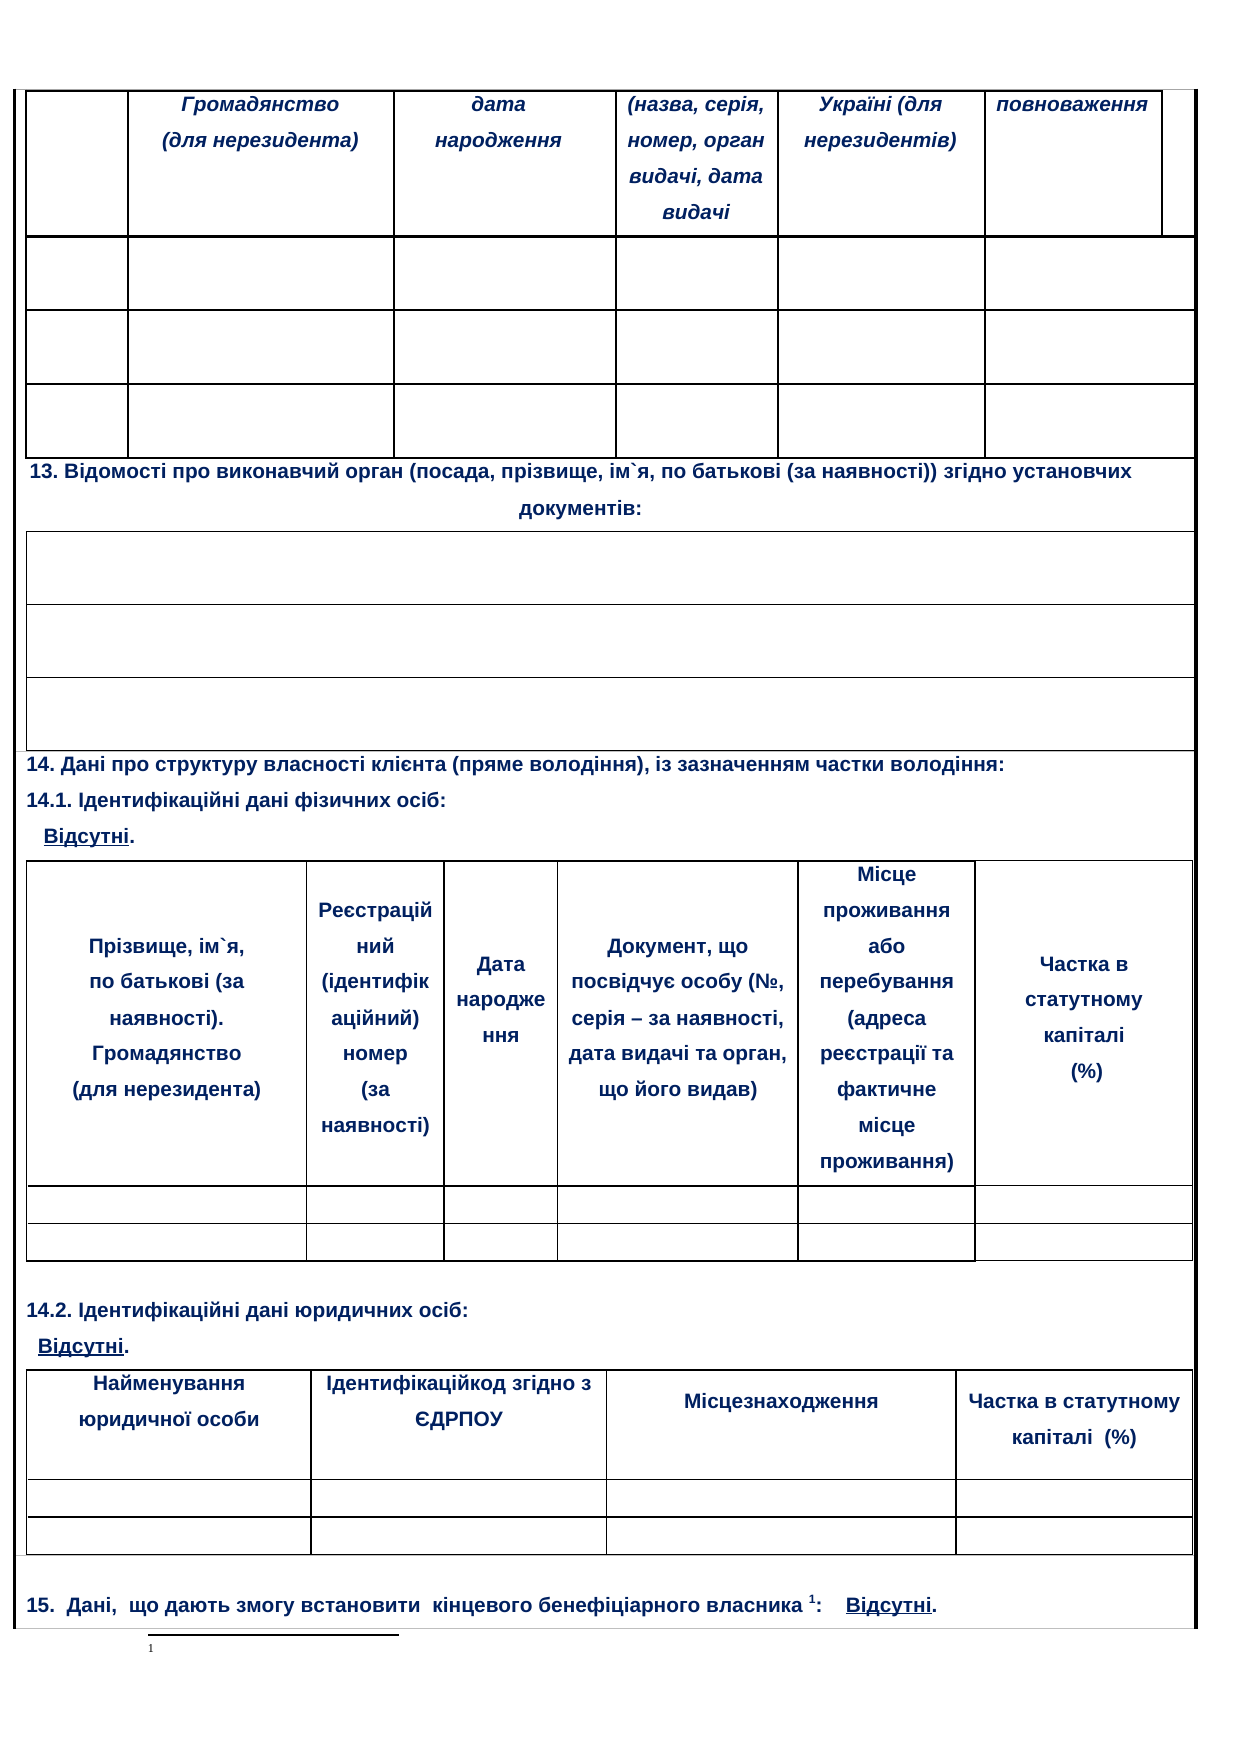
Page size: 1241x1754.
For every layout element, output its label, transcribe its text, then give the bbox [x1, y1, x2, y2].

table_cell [16, 1556, 1194, 1628]
table_cell 13. Відомості про виконавчий орган (посада, прізвище, ім`я, по батькові (за наявності)) згідно установчих документів: [16, 90, 1194, 751]
table_cell 14. Дані про структуру власності клієнта (пряме володіння), із зазначенням частки володіння: 14.1. Ідентифікаційні дані фізичних осіб: Відсутні. 14.2. Ідентифікаційні дані юридичних осіб: Відсутні. [16, 752, 1194, 1555]
